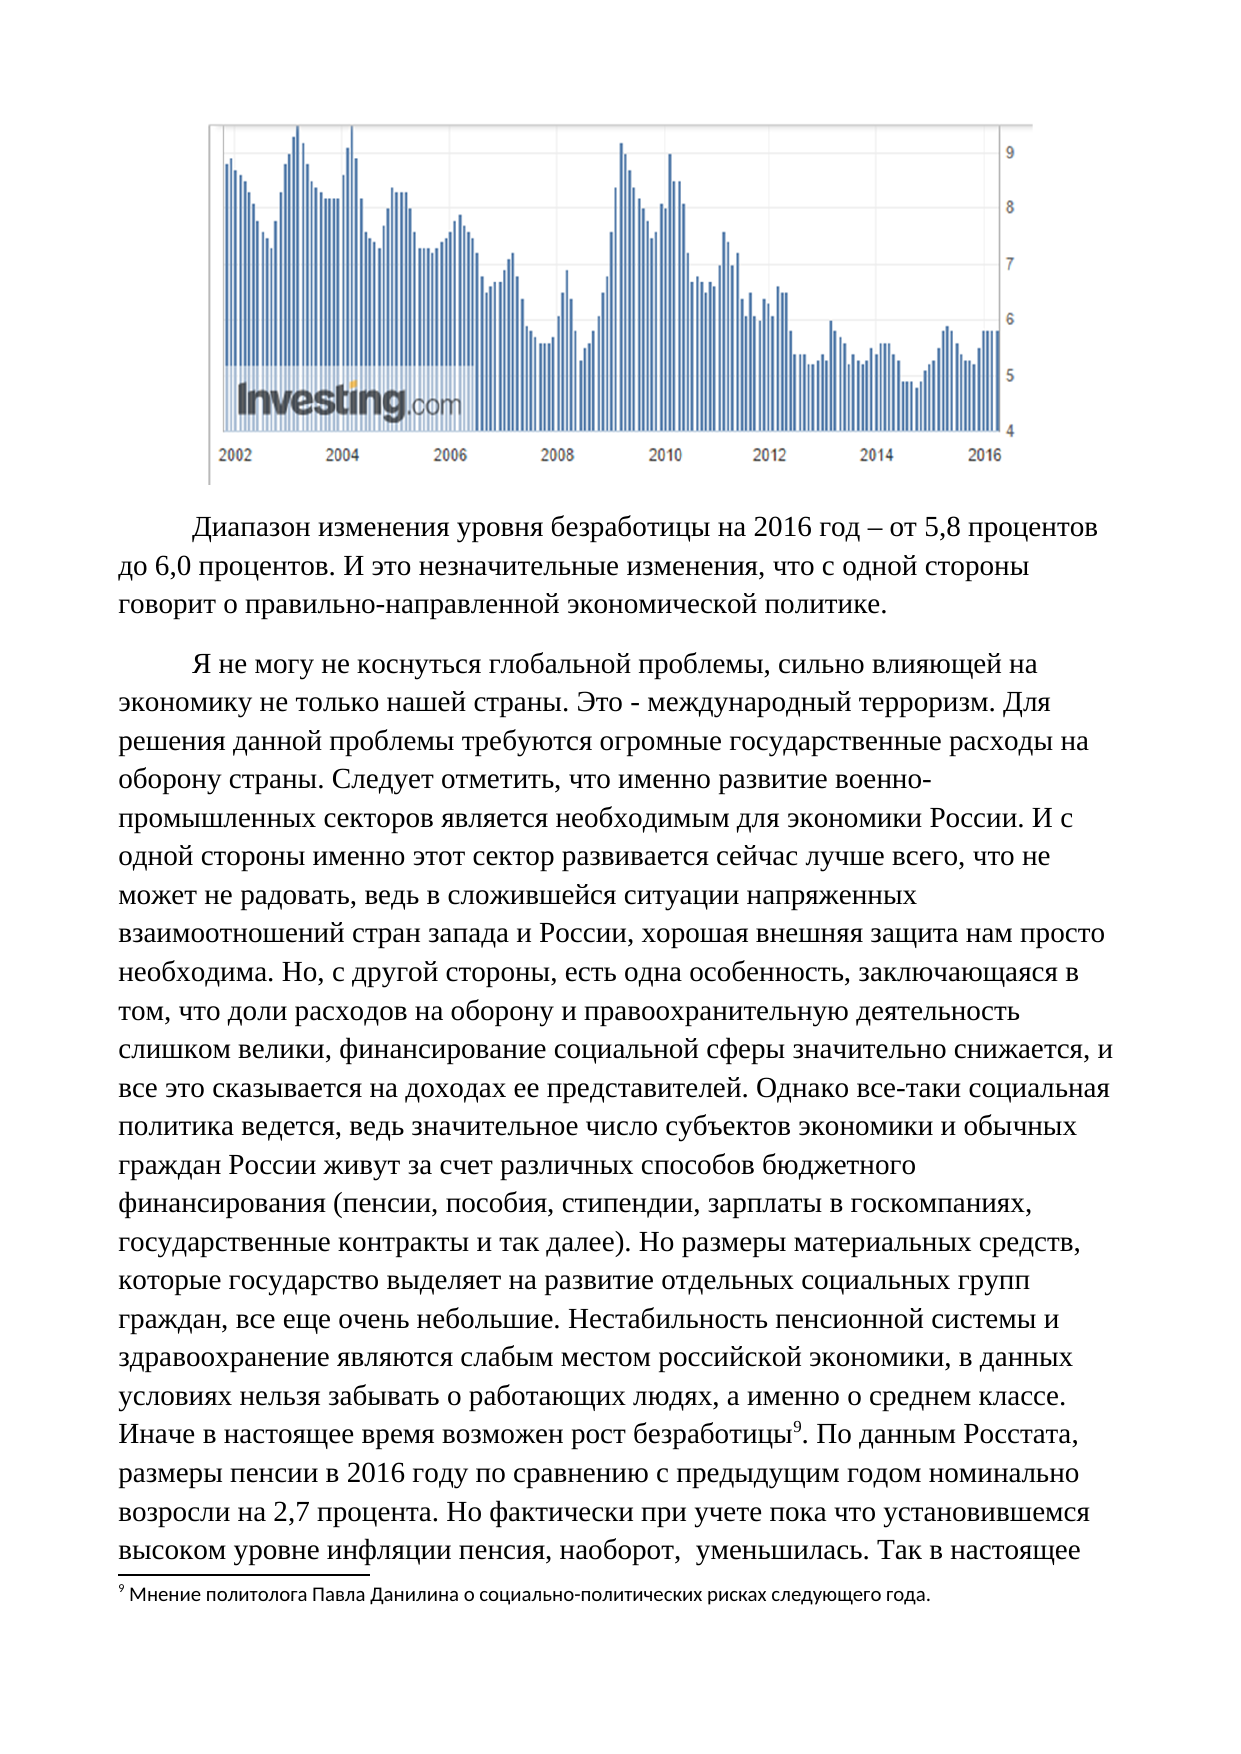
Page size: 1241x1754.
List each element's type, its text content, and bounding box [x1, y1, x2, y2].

picture [207, 118, 1033, 485]
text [118, 646, 1122, 1566]
text Диапазон изменения уровня безработицы на 2016 год – от 5,8 процентов до 6,0 процентов. И это незначительные изменения, что с одной стороны говорит о правильно-направленной экономической политике. [118, 509, 1122, 620]
